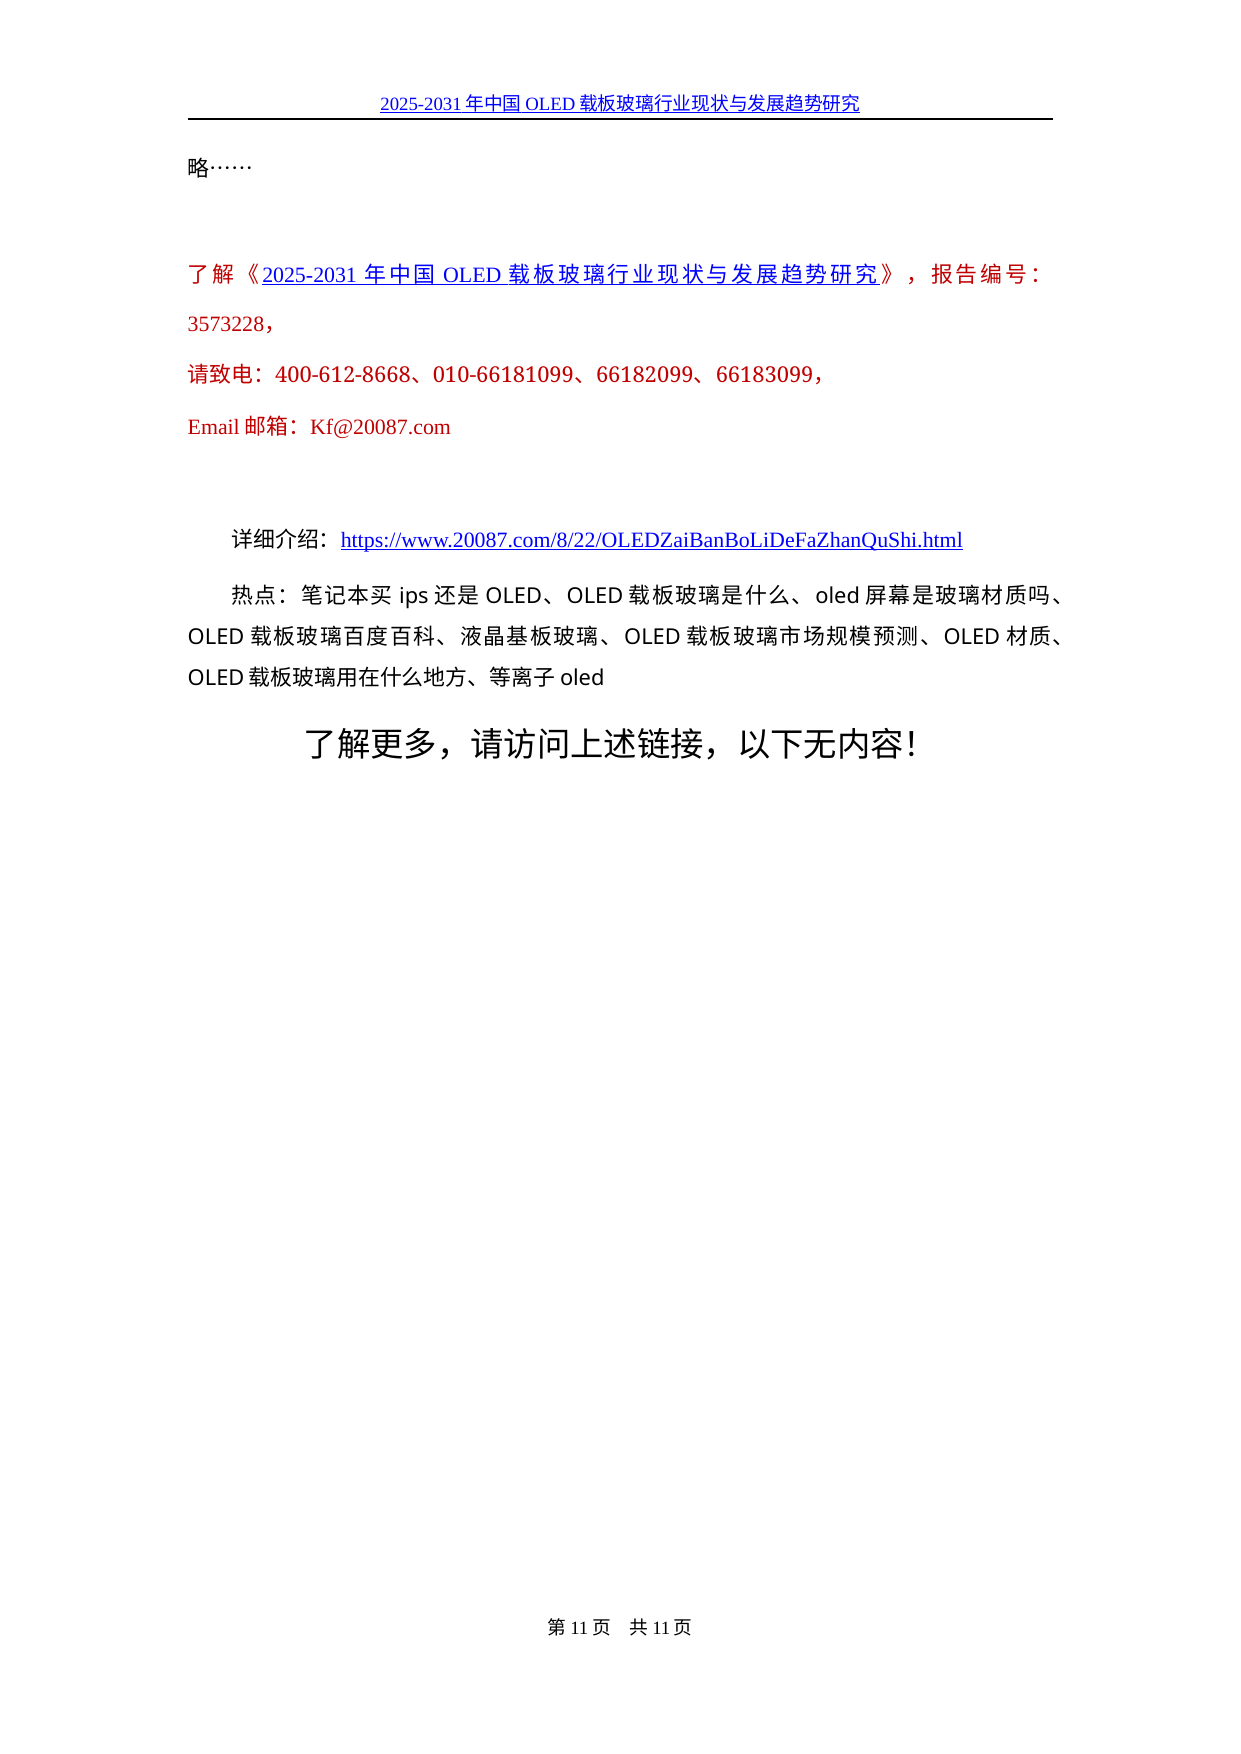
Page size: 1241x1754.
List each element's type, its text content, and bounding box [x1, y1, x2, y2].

text Email邮箱：Kf@20087.com [187, 408, 1053, 441]
title 了解更多，请访问上述链接，以下无内容！ [187, 709, 1053, 774]
text 请致电：400-612-8668、010-66181099、66182099、66183099， [187, 357, 1053, 389]
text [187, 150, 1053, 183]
text 详细介绍：https://www.20087.com/8/22/OLEDZaiBanBoLiDeFaZhanQuShi.html [187, 521, 1053, 554]
text 热点：笔记本买ips还是OLED、OLED载板玻璃是什么、oled屏幕是玻璃材质吗、OLED载板玻璃百度百科、液晶基板玻璃、OLED载板玻璃市场规模预测、OLED材质、OLED载板玻璃用在什么地方、等离子 oled [187, 578, 1053, 692]
text 了解《2025-2031年中国OLED载板玻璃行业现状与发展趋势研究》，报告编号：3573228， [187, 257, 1053, 338]
